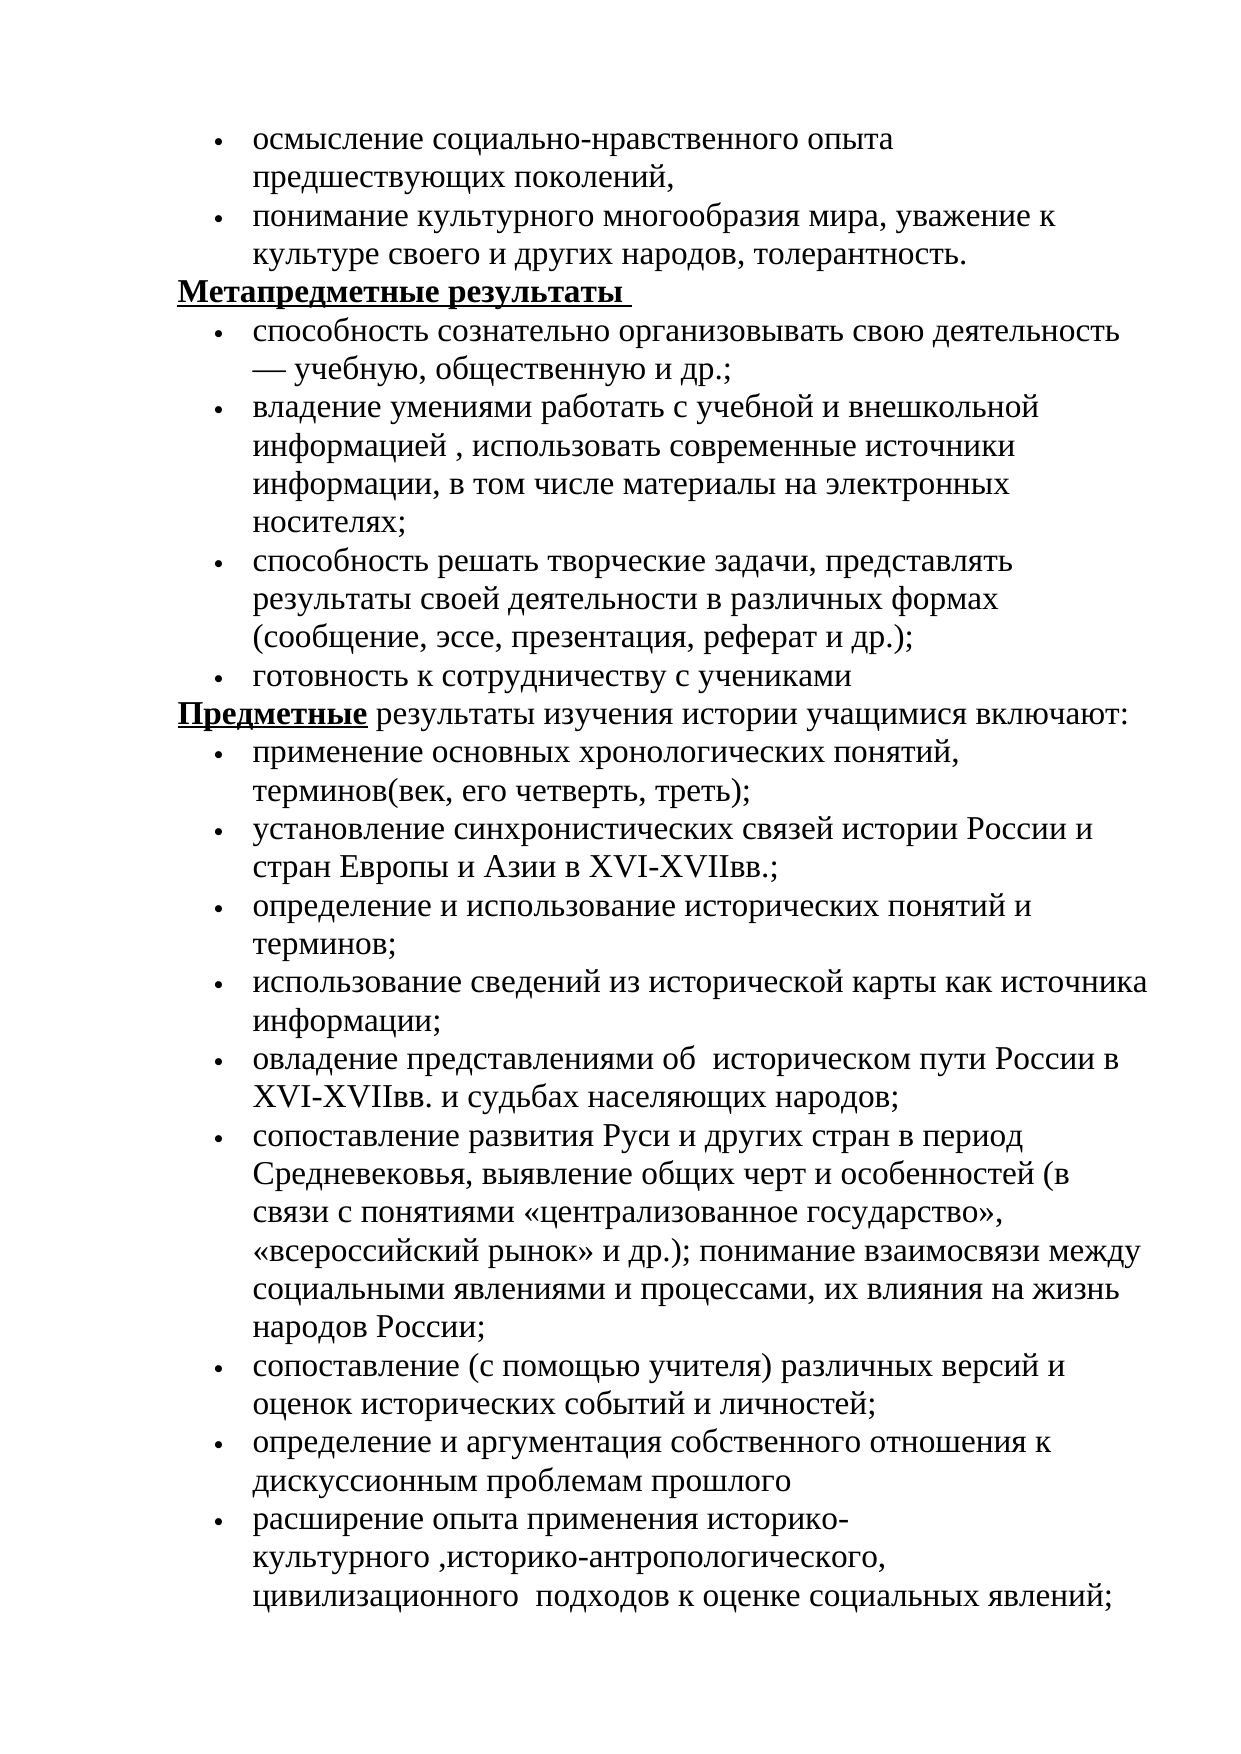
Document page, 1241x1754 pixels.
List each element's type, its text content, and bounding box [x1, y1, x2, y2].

list применение основных хронологических понятий, терминов(век, его четверть, треть); [215, 731, 1152, 808]
list использование сведений из исторической карты как источника информации; [215, 961, 1152, 1038]
list расширение опыта применения историко-культурного ,историко-антропологического, цивилизационного подходов к оценке социальных явлений; [215, 1498, 1152, 1613]
list определение и использование исторических понятий и терминов; [215, 885, 1152, 961]
list понимание культурного многообразия мира, уважение к культуре своего и других народов, толерантность. [215, 195, 1152, 271]
list готовность к сотрудничеству с учениками [215, 655, 1152, 693]
text Предметные результаты изучения истории учащимися включают: [177, 693, 1152, 731]
list определение и аргументация собственного отношения к дискуссионным проблемам прошлого [215, 1421, 1152, 1498]
list установление синхронистических связей истории России и стран Европы и Азии в ХVI-ХVIIвв.; [215, 808, 1152, 885]
list владение умениями работать с учебной и внешкольной информацией , использовать современные источники информации, в том числе материалы на электронных носителях; [215, 386, 1152, 540]
list осмысление социально-нравственного опыта предшествующих поколений, [215, 118, 1152, 195]
list сопоставление развития Руси и других стран в период Средневековья, выявление общих черт и особенностей (в связи с понятиями «централизованное государство», «всероссийский рынок» и др.); понимание взаимосвязи между социальными явлениями и процессами, их влияния на жизнь народов России; [215, 1115, 1152, 1345]
text Метапредметные результаты [177, 271, 1152, 310]
list способность решать творческие задачи, представлять результаты своей деятельности в различных формах (сообщение, эссе, презентация, реферат и др.); [215, 540, 1152, 655]
list овладение представлениями об историческом пути России в ХVI-ХVIIвв. и судьбах населяющих народов; [215, 1038, 1152, 1115]
list сопоставление (с помощью учителя) различных версий и оценок исторических событий и личностей; [215, 1345, 1152, 1421]
list способность сознательно организовывать свою деятельность — учебную, общественную и др.; [215, 310, 1152, 386]
